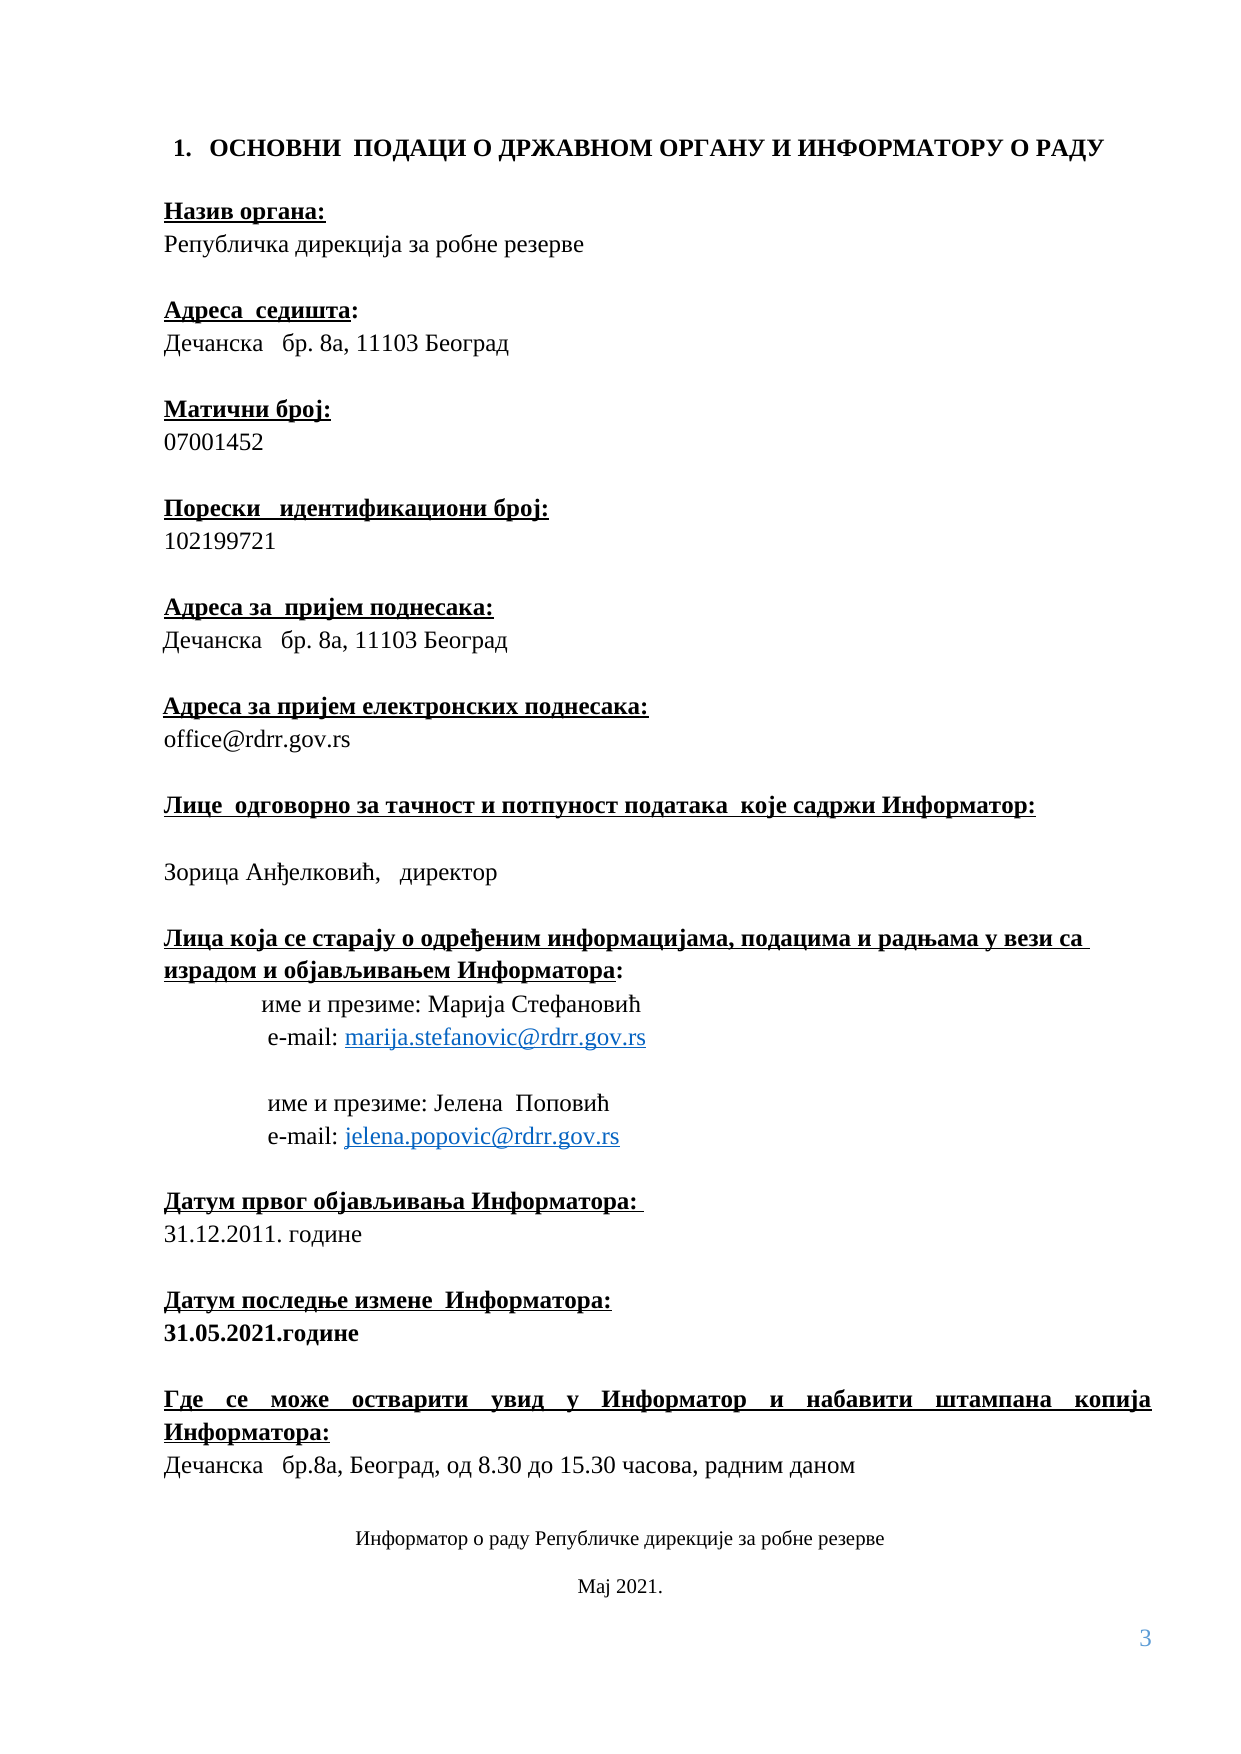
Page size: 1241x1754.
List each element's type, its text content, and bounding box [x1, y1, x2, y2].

list Дечанска бр.8а, Београд, од 8.30 до 15.30 часова, радним даном [164, 1450, 1152, 1479]
list Зорица Анђелковић, директор [164, 857, 1152, 885]
list e-mail: jelena.popovic@rdrr.gov.rs [164, 1121, 1152, 1149]
list Лица која се старају о одређеним информацијама, подацима и радњама у вези са израдом и објављивањем Информатора: [164, 923, 1152, 984]
list 31.12.2011. године [164, 1219, 1152, 1248]
list име и презиме: Марија Стефановић [164, 989, 1152, 1017]
list Где се може остварити увид у Информатор и набавити штампана копија Информатора: [164, 1384, 1152, 1409]
list име и презиме: Јелена Поповић [164, 1088, 1152, 1116]
list 1. ОСНОВНИ ПОДАЦИ О ДРЖАВНОМ ОРГАНУ И ИНФОРМАТОРУ О РАДУ [126, 133, 1152, 162]
list Назив органа: [164, 196, 1152, 225]
list Адреса седишта: [164, 295, 1152, 324]
list 31.05.2021.године [164, 1318, 1152, 1347]
list Адреса за пријем поднесака: [164, 592, 1152, 621]
list 102199721 [164, 526, 1152, 555]
list 07001452 [164, 427, 1152, 456]
list Датум последње измене Информатора: [164, 1285, 1152, 1314]
list e-mail: marija.stefanovic@rdrr.gov.rs [164, 1022, 1152, 1050]
list Где се може остварити увид у Информатор и набавити штампана копија Информатора: [164, 1411, 1152, 1446]
list Датум првог објављивања Информатора: [164, 1186, 1152, 1215]
list Републичкa дирекцијa за робне резерве [164, 229, 1152, 258]
list Дечанска бр. 8а, 11103 Београд [164, 328, 1152, 357]
list Матични број: [164, 394, 1152, 423]
list Порески идентификациони број: [164, 493, 1152, 522]
list Лице одговорно за тачност и потпуност података које садржи Информатор: [164, 791, 1152, 819]
list office@rdrr.gov.rs [162, 724, 1152, 753]
list Дечанска бр. 8а, 11103 Београд [89, 625, 1152, 654]
list Адреса за пријем електронских поднесака: [89, 691, 1152, 720]
